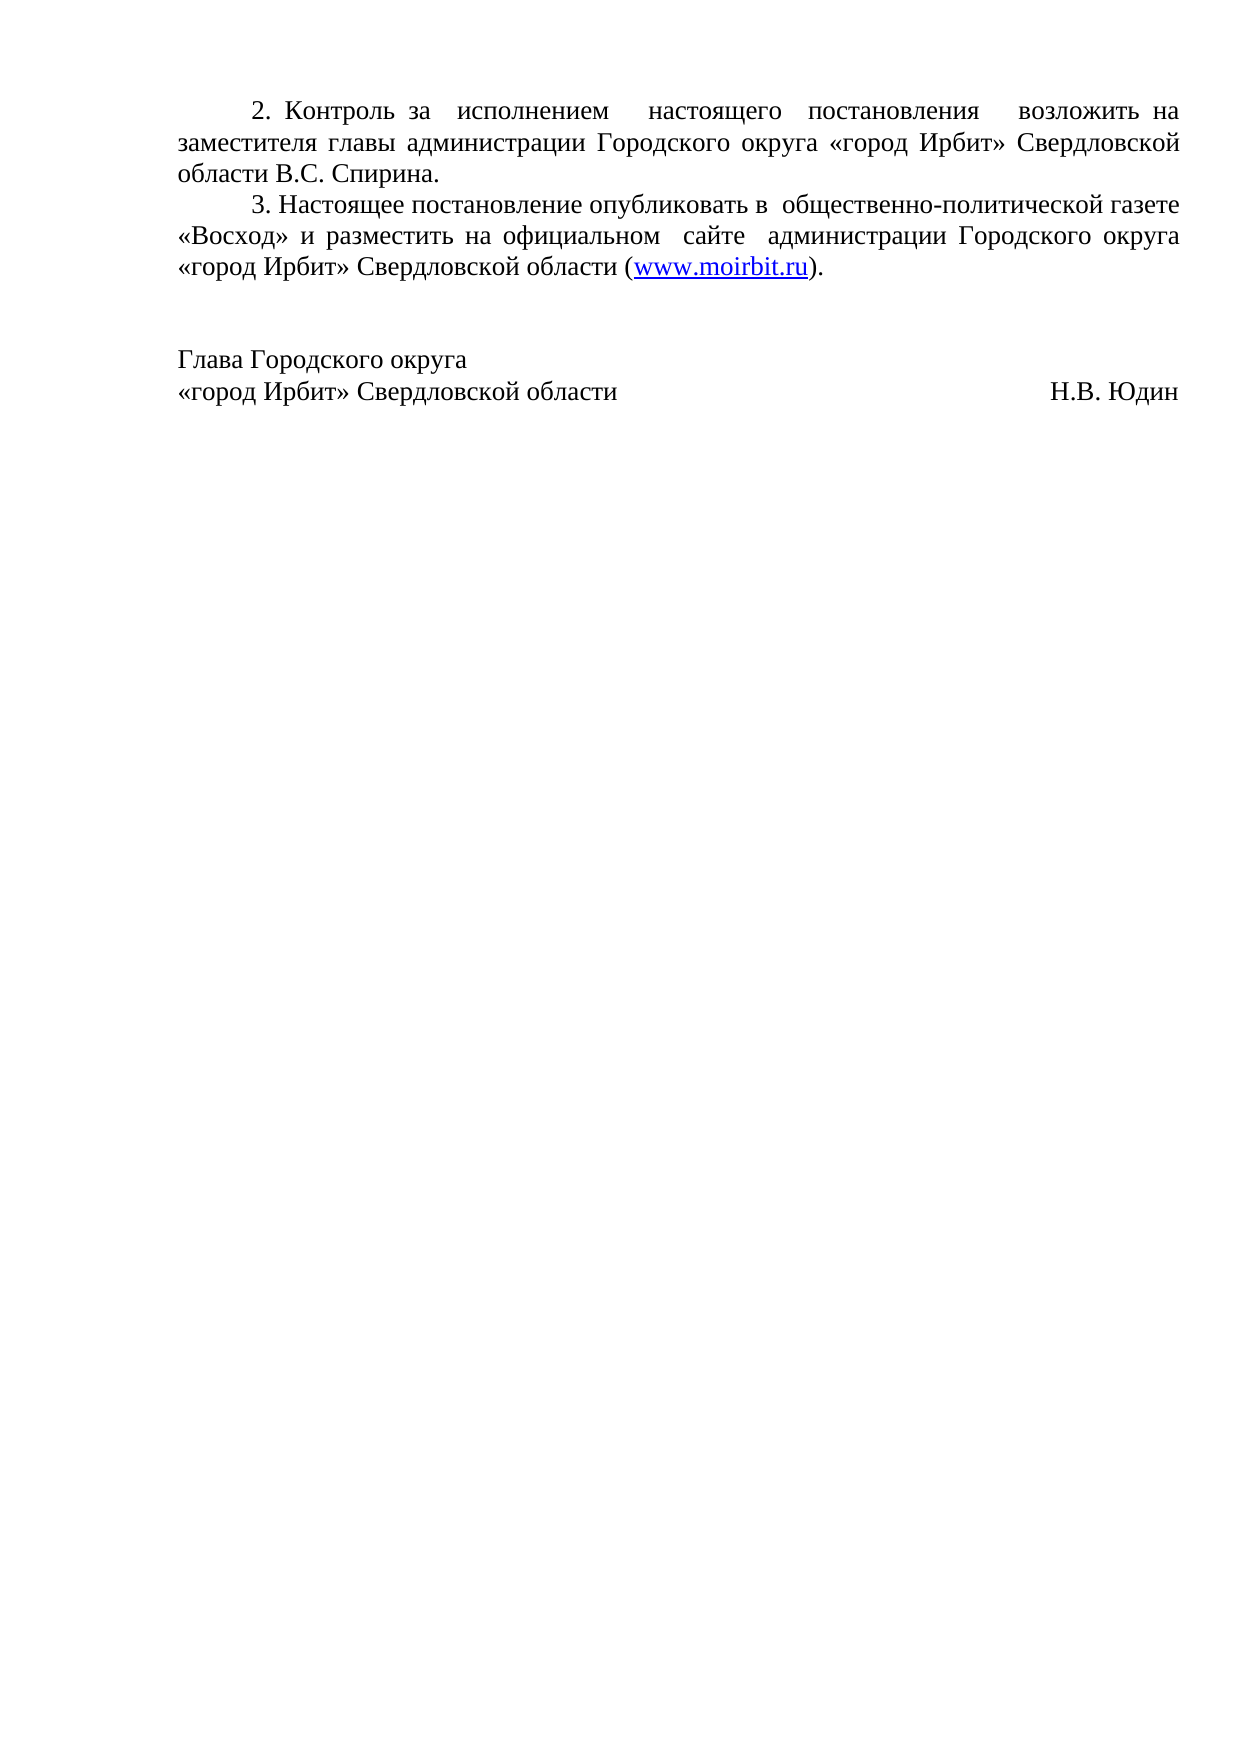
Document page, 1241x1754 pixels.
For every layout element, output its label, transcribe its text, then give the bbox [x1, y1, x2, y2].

text Глава Городского округа [177, 344, 1181, 375]
text 2. Контроль за исполнением настоящего постановления возложить на заместителя главы администрации Городского округа «город Ирбит» Свердловской области В.С. Спирина. [177, 94, 1181, 188]
text 3. Настоящее постановление опубликовать в общественно-политической газете «Восход» и разместить на официальном сайте администрации Городского округа «город Ирбит» Свердловской области (www.moirbit.ru). [177, 188, 1181, 281]
text «город Ирбит» Свердловской области Н.В. Юдин [177, 375, 1181, 406]
